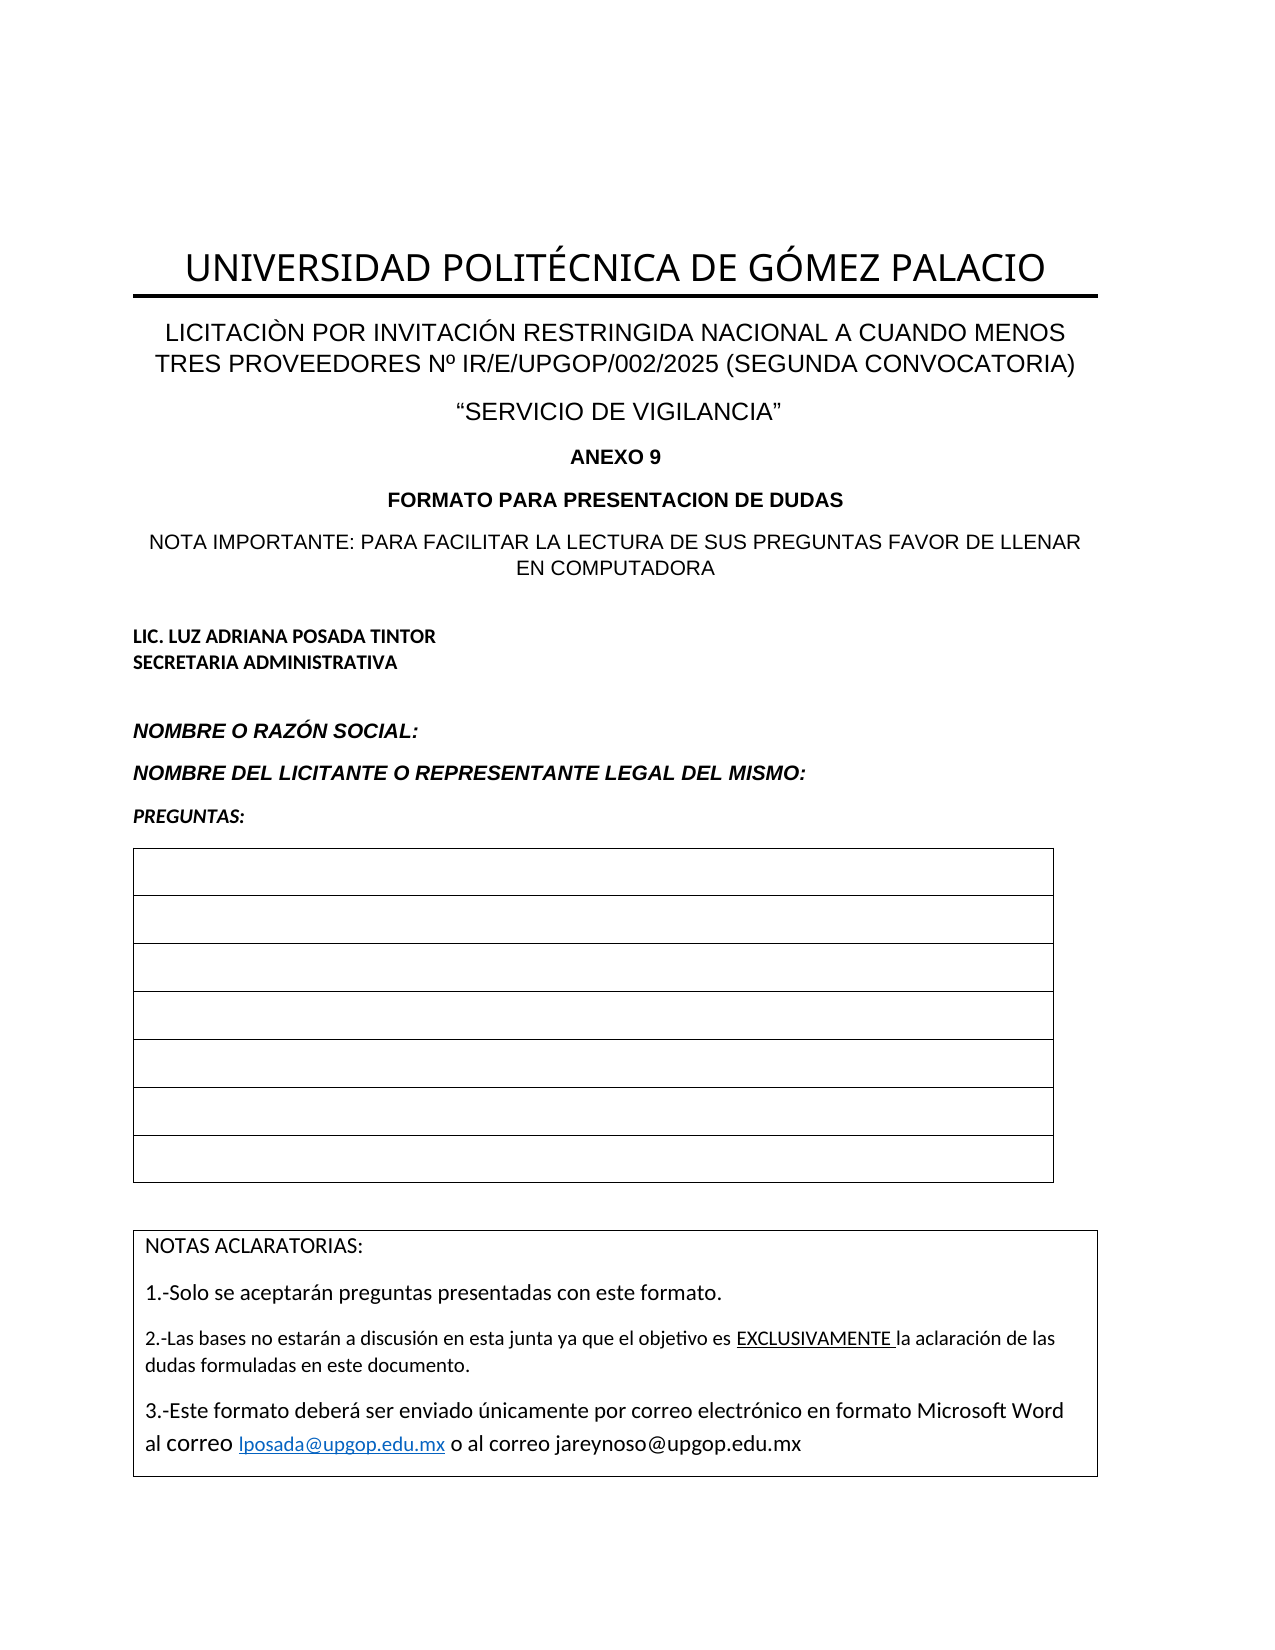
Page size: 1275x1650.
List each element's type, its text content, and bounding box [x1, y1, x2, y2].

text FORMATO PARA PRESENTACION DE DUDAS [133, 487, 1098, 511]
text PREGUNTAS: [133, 803, 1098, 829]
table_cell [134, 896, 1053, 943]
text UNIVERSIDAD POLITÉCNICA DE GÓMEZ PALACIO [133, 241, 1098, 294]
text LICITACIÒN POR INVITACIÓN RESTRINGIDA NACIONAL A CUANDO MENOS TRES PROVEEDORES Nº IR/E/UPGOP/002/2025 (SEGUNDA CONVOCATORIA) [133, 318, 1098, 378]
table_cell [134, 1088, 1053, 1134]
text NOTA IMPORTANTE: PARA FACILITAR LA LECTURA DE SUS PREGUNTAS FAVOR DE LLENAR EN COMPUTADORA [133, 530, 1098, 580]
table_header [134, 849, 1053, 895]
table_cell [134, 1136, 1053, 1182]
text NOMBRE DEL LICITANTE O REPRESENTANTE LEGAL DEL MISMO: [133, 761, 1098, 785]
text SECRETARIA ADMINISTRATIVA [133, 649, 1098, 674]
table_cell [134, 944, 1053, 991]
text NOMBRE O RAZÓN SOCIAL: [133, 718, 1098, 742]
table_cell [134, 992, 1053, 1039]
table_header NOTAS ACLARATORIAS: 1.-Solo se aceptarán preguntas presentadas con este formato. 2.-Las bases no estarán a discusión en esta junta ya que el objetivo es EXCLUSIVAMENTE la aclaración de las dudas formuladas en este documento. 3.-Este formato deberá ser enviado únicamente por correo electrónico en formato Microsoft Word al correo lposada@upgop.edu.mx o al correo jareynoso@upgop.edu.mx [134, 1231, 1097, 1476]
text ANEXO 9 [133, 445, 1098, 469]
text LIC. LUZ ADRIANA POSADA TINTOR [133, 624, 1098, 649]
table_cell [134, 1040, 1053, 1087]
text “SERVICIO DE VIGILANCIA” [133, 397, 1098, 426]
